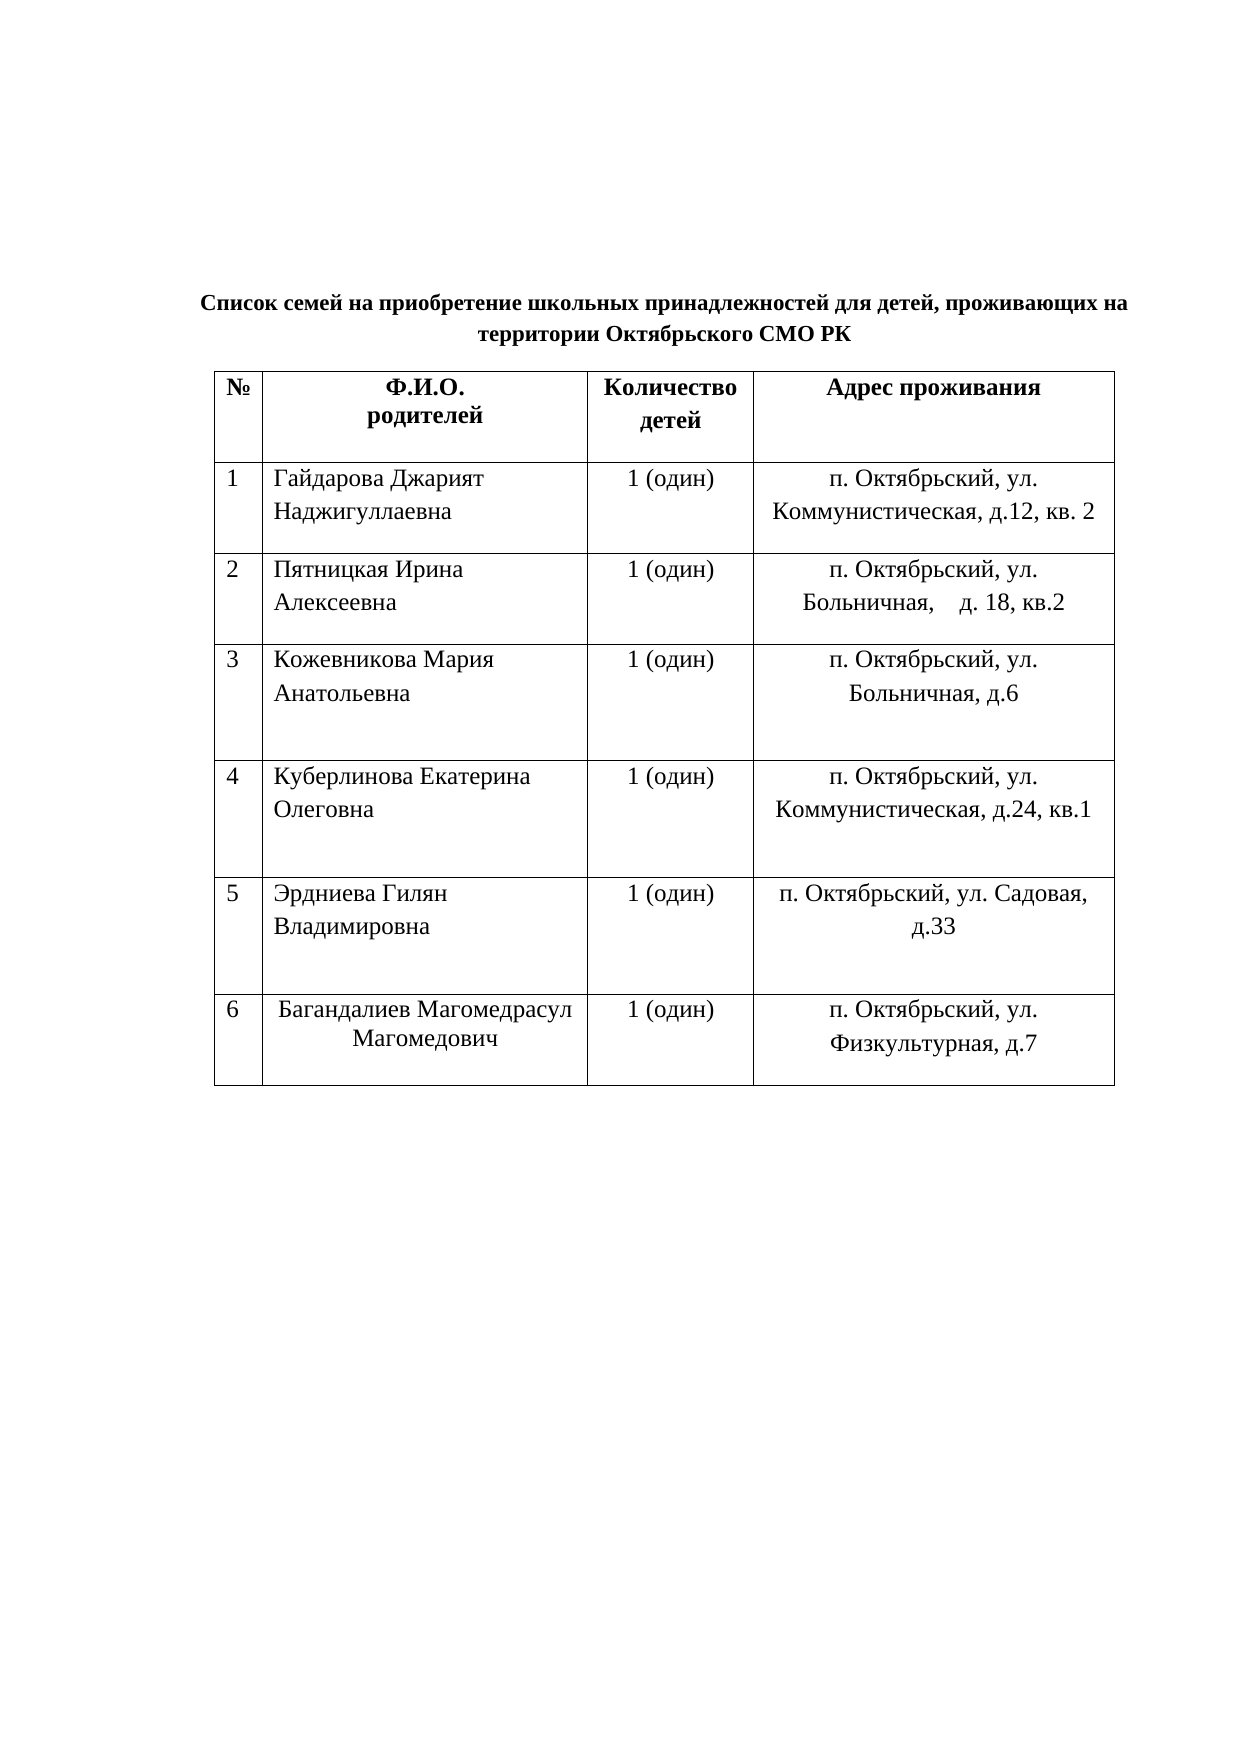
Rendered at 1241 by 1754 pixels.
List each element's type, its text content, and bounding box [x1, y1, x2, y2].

table_header Количество детей [588, 372, 753, 462]
table_cell п. Октябрьский, ул. Коммунистическая, д.12, кв. 2 [754, 463, 1114, 553]
table_cell п. Октябрьский, ул. Физкультурная, д.7 [754, 995, 1114, 1084]
table_cell Багандалиев Магомедрасул Магомедович [263, 995, 587, 1084]
table_cell 1 [215, 463, 262, 553]
table_cell Куберлинова Екатерина Олеговна [263, 761, 587, 877]
table_cell 3 [215, 645, 262, 760]
text Список семей на приобретение школьных принадлежностей для детей, проживающих на территории Октябрьского СМО РК [177, 289, 1152, 346]
table_cell Эрдниева Гилян Владимировна [263, 878, 587, 993]
table_header Адрес проживания [754, 372, 1114, 462]
table_cell п. Октябрьский, ул. Коммунистическая, д.24, кв.1 [754, 761, 1114, 877]
table_cell 5 [215, 878, 262, 993]
table_cell п. Октябрьский, ул. Больничная, д. 18, кв.2 [754, 554, 1114, 643]
table_cell 1 (один) [588, 761, 753, 877]
table_cell п. Октябрьский, ул. Больничная, д.6 [754, 645, 1114, 760]
table_cell Пятницкая Ирина Алексеевна [263, 554, 587, 643]
table_cell 1 (один) [588, 463, 753, 553]
table_cell п. Октябрьский, ул. Садовая, д.33 [754, 878, 1114, 993]
table_cell 4 [215, 761, 262, 877]
table_cell 1 (один) [588, 645, 753, 760]
table_header № [215, 372, 262, 462]
table_header Ф.И.О. родителей [263, 372, 587, 462]
table_cell 1 (один) [588, 995, 753, 1084]
table_cell Гайдарова Джарият Наджигуллаевна [263, 463, 587, 553]
table_cell 1 (один) [588, 554, 753, 643]
table_cell Кожевникова Мария Анатольевна [263, 645, 587, 760]
table_cell 2 [215, 554, 262, 643]
table_cell 6 [215, 995, 262, 1084]
table_cell 1 (один) [588, 878, 753, 993]
